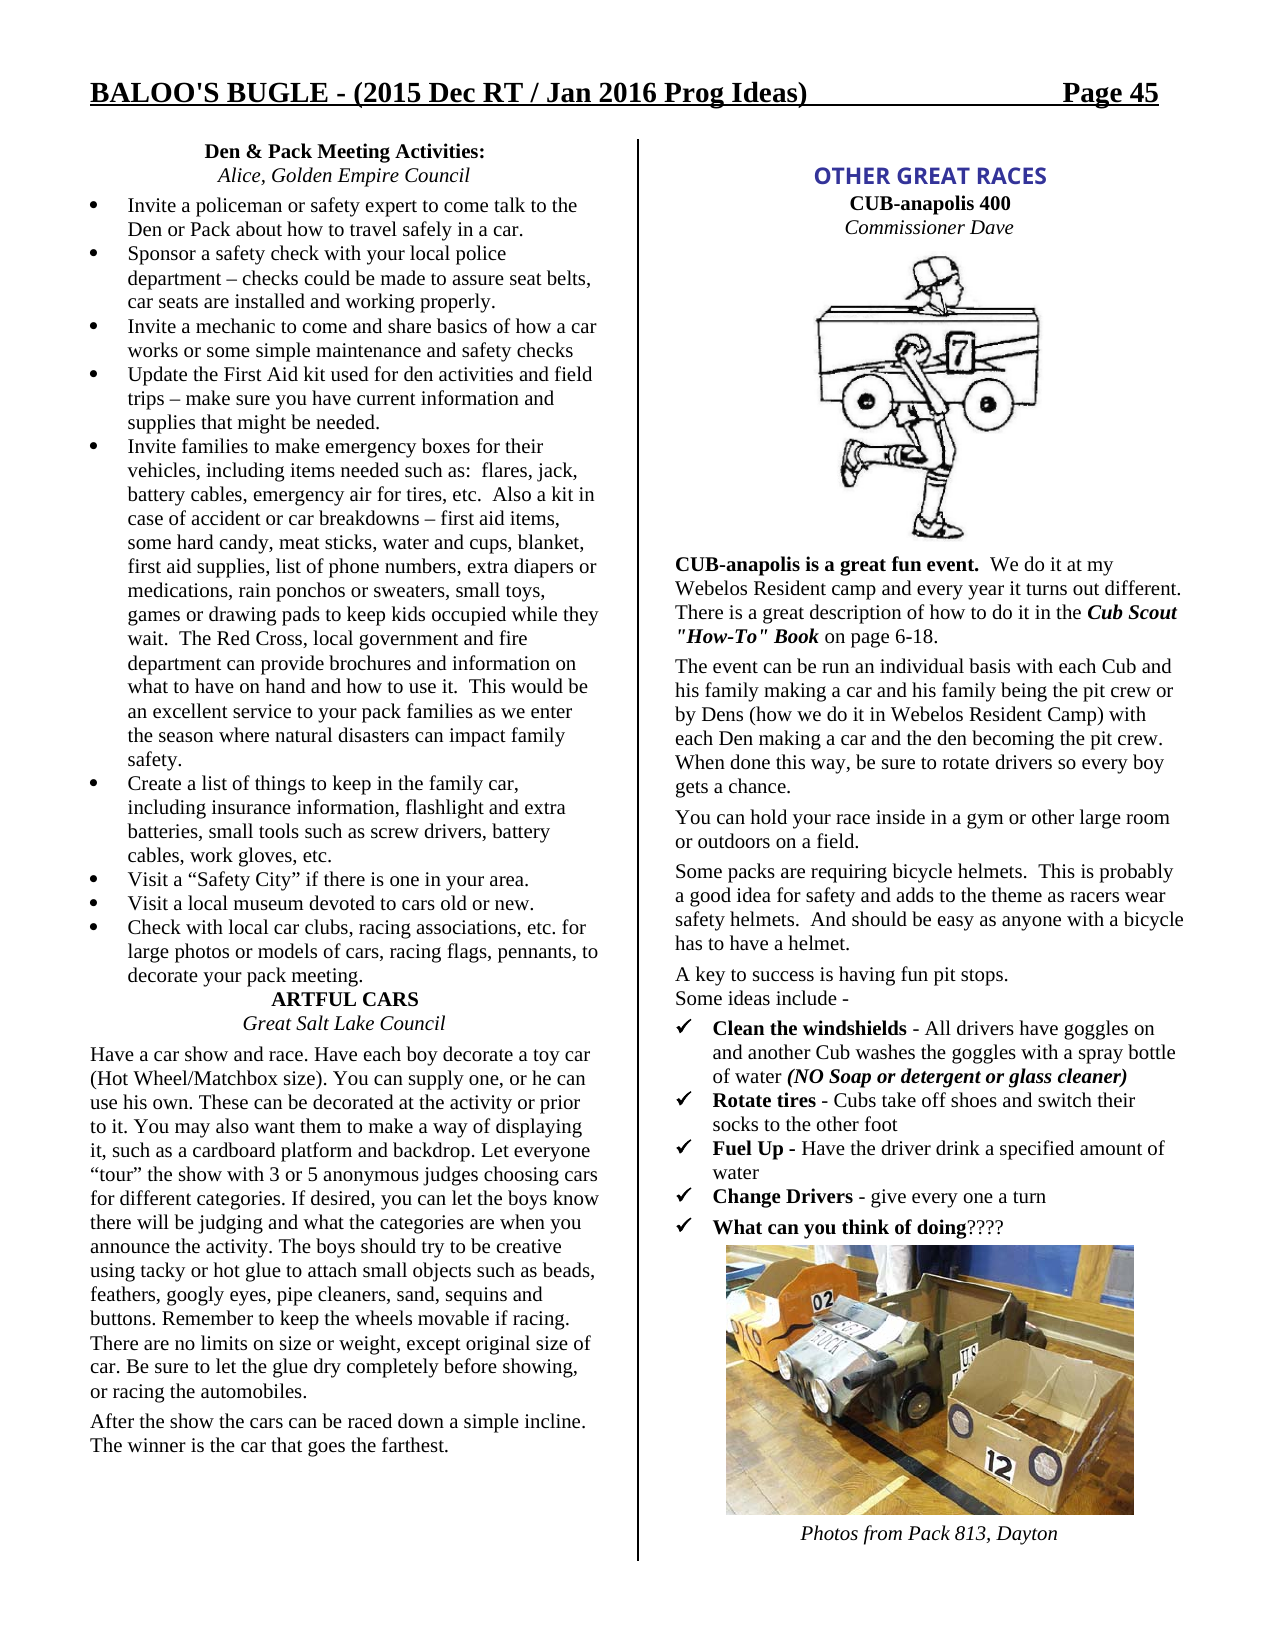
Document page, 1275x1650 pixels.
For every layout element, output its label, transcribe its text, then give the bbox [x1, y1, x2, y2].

list Invite families to make emergency boxes for their vehicles, including items needed such as: flares, jack, battery cables, emergency air for tires, etc. Also a kit in case of accident or car breakdowns – first aid items, some hard candy, meat sticks, water and cups, blanket, first aid supplies, list of phone numbers, extra diapers or medications, rain ponchos or sweaters, small toys, games or drawing pads to keep kids occupied while they wait. The Red Cross, local government and fire department can provide brochures and information on what to have on hand and how to use it. This would be an excellent service to your pack families as we enter the season where natural disasters can impact family safety. [90, 434, 600, 771]
text ARTFUL CARS [90, 987, 600, 1011]
list Rotate tires - Cubs take off shoes and switch their socks to the other foot [675, 1088, 1185, 1136]
list Visit a “Safety City” if there is one in your area. [90, 867, 600, 891]
list Visit a local museum devoted to cars old or new. [90, 891, 600, 915]
list Check with local car clubs, racing associations, etc. for large photos or models of cars, racing flags, pennants, to decorate your pack meeting. [90, 915, 600, 987]
list Create a list of things to keep in the family car, including insurance information, flashlight and extra batteries, small tools such as screw drivers, battery cables, work gloves, etc. [90, 771, 600, 867]
text Have a car show and race. Have each boy decorate a toy car (Hot Wheel/Matchbox size). You can supply one, or he can use his own. These can be decorated at the activity or prior to it. You may also want them to make a way of displaying it, such as a cardboard platform and backdrop. Let everyone “tour” the show with 3 or 5 anonymous judges choosing cars for different categories. If desired, you can let the boys know there will be judging and what the categories are when you announce the activity. The boys should try to be creative using tacky or hot glue to attach small objects such as beads, feathers, googly eyes, pipe cleaners, sand, sequins and buttons. Remember to keep the wheels movable if racing. There are no limits on size or weight, except original size of car. Be sure to let the glue dry completely before showing, or racing the automobiles. [90, 1042, 600, 1403]
list Invite a mechanic to come and share basics of how a car works or some simple maintenance and safety checks [90, 313, 600, 362]
text Great Salt Lake Council [90, 1011, 600, 1035]
text A key to success is having fun pit stops. Some ideas include - [675, 962, 1185, 1010]
text Den & Pack Meeting Activities: [90, 139, 600, 163]
picture [806, 245, 1054, 546]
list What can you think of doing???? [675, 1215, 1185, 1239]
list Change Drivers - give every one a turn [675, 1184, 1185, 1208]
text Alice, Golden Empire Council [90, 163, 600, 187]
list Update the First Aid kit used for den activities and field trips – make sure you have current information and supplies that might be needed. [90, 362, 600, 434]
picture [726, 1245, 1134, 1515]
text Commissioner Dave [675, 215, 1185, 239]
list Sponsor a safety check with your local police department – checks could be made to assure seat belts, car seats are installed and working properly. [90, 241, 600, 313]
text The event can be run an individual basis with each Cub and his family making a car and his family being the pit crew or by Dens (how we do it in Webelos Resident Camp) with each Den making a car and the den becoming the pit crew. When done this way, be sure to rotate drivers so every boy gets a chance. [675, 654, 1185, 798]
list Clean the windshields - All drivers have goggles on and another Cub washes the goggles with a spray bottle of water (NO Soap or detergent or glass cleaner) [675, 1016, 1185, 1088]
text Some packs are requiring bicycle helmets. This is probably a good idea for safety and adds to the theme as racers wear safety helmets. And should be easy as anyone with a bicycle has to have a helmet. [675, 859, 1185, 955]
text CUB-anapolis 400 [675, 191, 1185, 215]
text After the show the cars can be raced down a simple incline. The winner is the car that goes the farthest. [90, 1409, 600, 1457]
text Photos from Pack 813, Dayton [675, 1521, 1185, 1545]
list Invite a policeman or safety expert to come talk to the Den or Pack about how to travel safely in a car. [90, 193, 600, 241]
text You can hold your race inside in a gym or other large room or outdoors on a field. [675, 805, 1185, 853]
subtitle OTHER GREAT RACES [675, 160, 1185, 191]
list Fuel Up - Have the driver drink a specified amount of water [675, 1136, 1185, 1184]
text CUB-anapolis is a great fun event. We do it at my Webelos Resident camp and every year it turns out different. There is a great description of how to do it in the Cub Scout "How-To" Book on page 6-18. [675, 552, 1185, 648]
